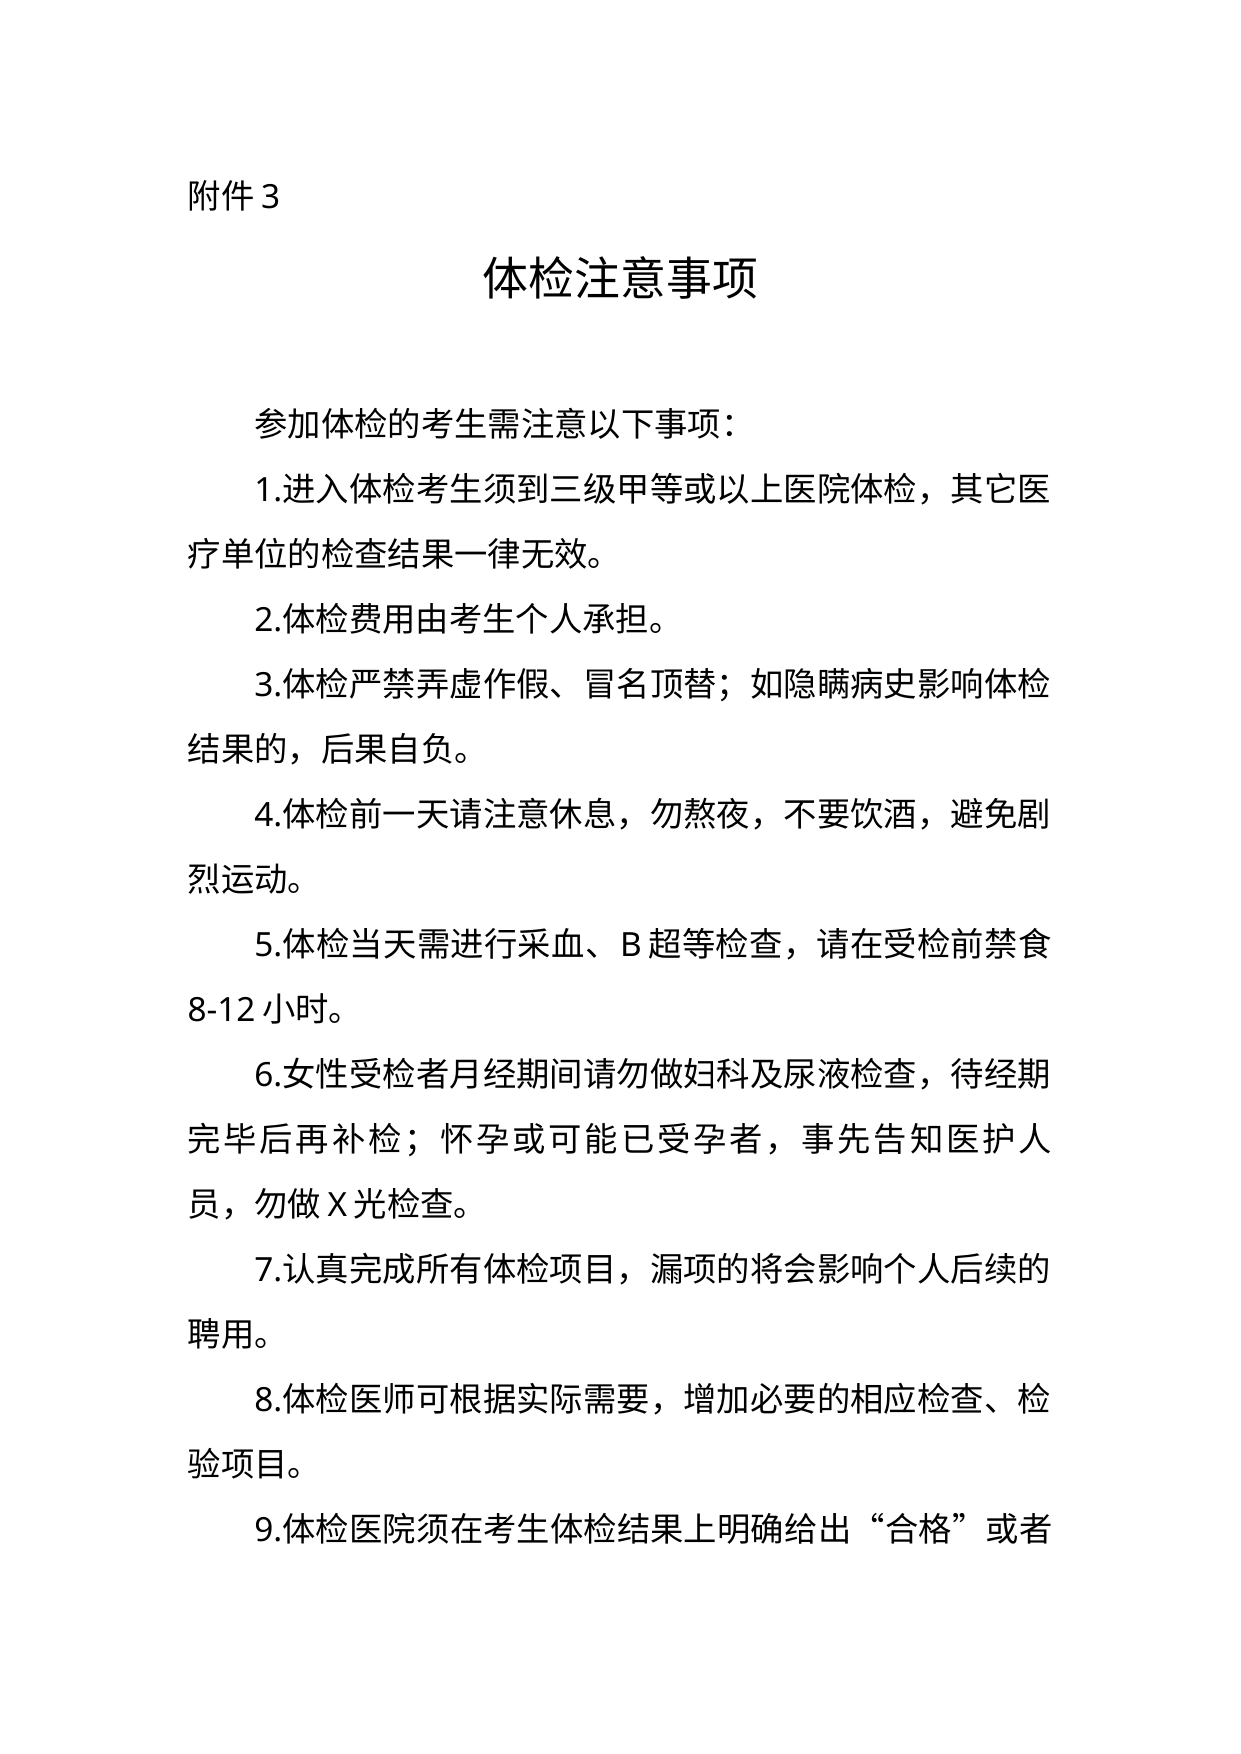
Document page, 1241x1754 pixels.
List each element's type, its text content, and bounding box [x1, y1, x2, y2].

text 6.女性受检者月经期间请勿做妇科及尿液检查，待经期完毕后再补检；怀孕或可能已受孕者，事先告知医护人员，勿做X光检查。 [187, 1039, 1053, 1234]
text 参加体检的考生需注意以下事项： [187, 389, 1053, 454]
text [187, 1494, 1053, 1559]
text 4.体检前一天请注意休息，勿熬夜，不要饮酒，避免剧烈运动。 [187, 779, 1053, 909]
text 7.认真完成所有体检项目，漏项的将会影响个人后续的聘用。 [187, 1234, 1053, 1364]
text 1.进入体检考生须到三级甲等或以上医院体检，其它医疗单位的检查结果一律无效。 [187, 454, 1053, 584]
text 8.体检医师可根据实际需要，增加必要的相应检查、检验项目。 [187, 1364, 1053, 1494]
text 体检注意事项 [187, 227, 1053, 324]
text 5.体检当天需进行采血、B超等检查，请在受检前禁食8-12小时。 [187, 909, 1053, 1039]
text 附件3 [187, 162, 1053, 227]
text 2.体检费用由考生个人承担。 [187, 584, 1053, 649]
text 3.体检严禁弄虚作假、冒名顶替；如隐瞒病史影响体检结果的，后果自负。 [187, 649, 1053, 779]
